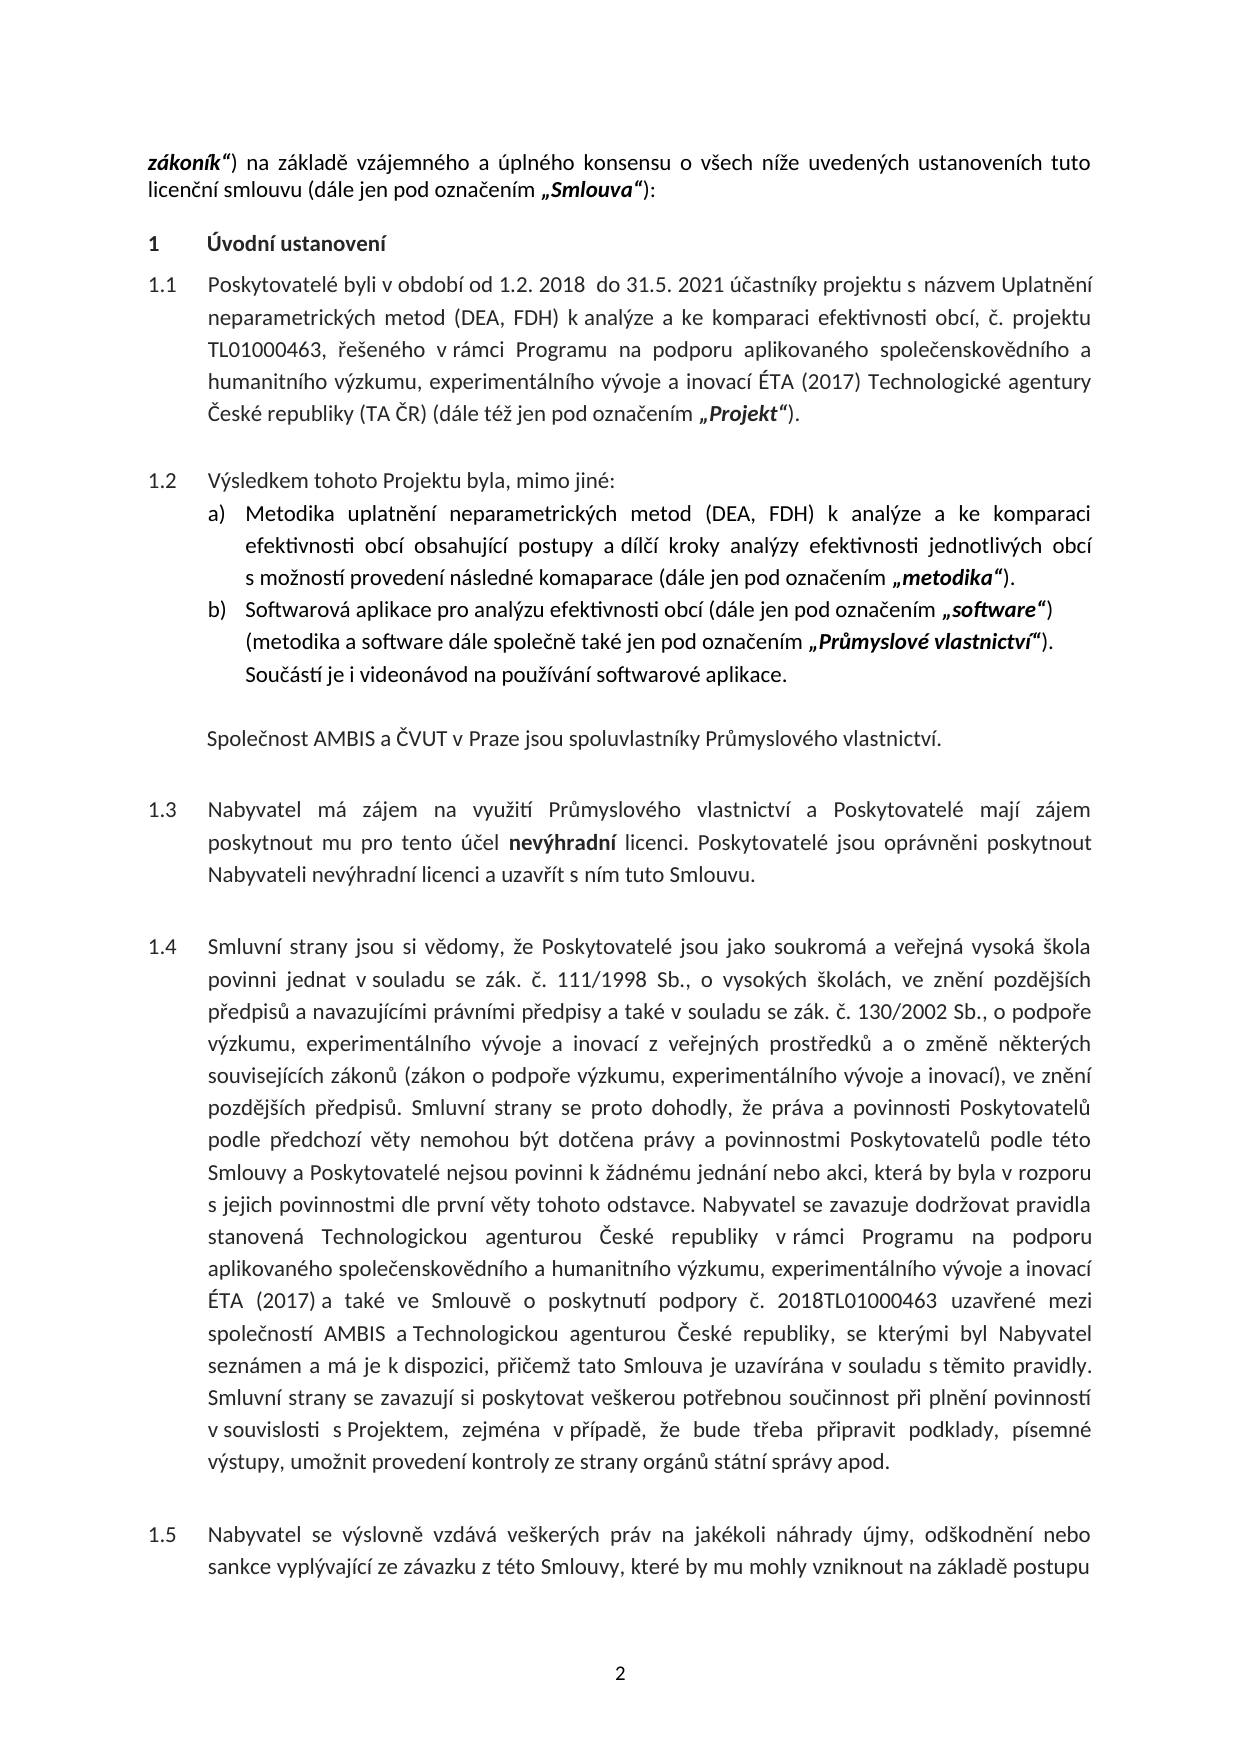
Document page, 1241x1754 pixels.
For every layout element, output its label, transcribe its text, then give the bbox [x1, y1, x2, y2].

subtitle (metodika a software dále společně také jen pod označením „Průmyslové vlastnictví“). [245, 627, 1093, 656]
subtitle Součástí je i videonávod na používání softwarové aplikace. [245, 660, 1093, 688]
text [148, 148, 1093, 204]
subtitle Společnost AMBIS a ČVUT v Praze jsou spoluvlastníky Průmyslového vlastnictví. [207, 724, 1093, 752]
subtitle Výsledkem tohoto Projektu byla, mimo jiné: [148, 467, 1093, 494]
subtitle Úvodní ustanovení [148, 229, 1093, 257]
subtitle Metodika uplatnění neparametrických metod (DEA, FDH) k analýze a ke komparaci efektivnosti obcí obsahující postupy a dílčí kroky analýzy efektivnosti jednotlivých obcí s možností provedení následné komaparace (dále jen pod označením „metodika“). [208, 499, 1093, 591]
subtitle Nabyvatel má zájem na využití Průmyslového vlastnictví a Poskytovatelé mají zájem poskytnout mu pro tento účel nevýhradní licenci. Poskytovatelé jsou oprávněni poskytnout Nabyvateli nevýhradní licenci a uzavřít s ním tuto Smlouvu. [148, 795, 1093, 888]
subtitle Softwarová aplikace pro analýzu efektivnosti obcí (dále jen pod označením „software“) [208, 595, 1093, 623]
subtitle Smluvní strany jsou si vědomy, že Poskytovatelé jsou jako soukromá a veřejná vysoká škola povinni jednat v souladu se zák. č. 111/1998 Sb., o vysokých školách, ve znění pozdějších předpisů a navazujícími právními předpisy a také v souladu se zák. č. 130/2002 Sb., o podpoře výzkumu, experimentálního vývoje a inovací z veřejných prostředků a o změně některých souvisejících zákonů (zákon o podpoře výzkumu, experimentálního vývoje a inovací), ve znění pozdějších předpisů. Smluvní strany se proto dohodly, že práva a povinnosti Poskytovatelů podle předchozí věty nemohou být dotčena právy a povinnostmi Poskytovatelů podle této Smlouvy a Poskytovatelé nejsou povinni k žádnému jednání nebo akci, která by byla v rozporu s jejich povinnostmi dle první věty tohoto odstavce. Nabyvatel se zavazuje dodržovat pravidla stanovená Technologickou agenturou České republiky v rámci Programu na podporu aplikovaného společenskovědního a humanitního výzkumu, experimentálního vývoje a inovací ÉTA (2017) a také ve Smlouvě o poskytnutí podpory č. 2018TL01000463 uzavřené mezi společností AMBIS a Technologickou agenturou České republiky, se kterými byl Nabyvatel seznámen a má je k dispozici, přičemž tato Smlouva je uzavírána v souladu s těmito pravidly. Smluvní strany se zavazují si poskytovat veškerou potřebnou součinnost při plnění povinností v souvislosti s Projektem, zejména v případě, že bude třeba připravit podklady, písemné výstupy, umožnit provedení kontroly ze strany orgánů státní správy apod. [148, 932, 1093, 1476]
subtitle Poskytovatelé byli v období od 1.2. 2018 do 31.5. 2021 účastníky projektu s názvem Uplatnění neparametrických metod (DEA, FDH) k analýze a ke komparaci efektivnosti obcí, č. projektu TL01000463, řešeného v rámci Programu na podporu aplikovaného společenskovědního a humanitního výzkumu, experimentálního vývoje a inovací ÉTA (2017) Technologické agentury České republiky (TA ČR) (dále též jen pod označením „Projekt“). [148, 271, 1093, 427]
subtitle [148, 1520, 1093, 1580]
